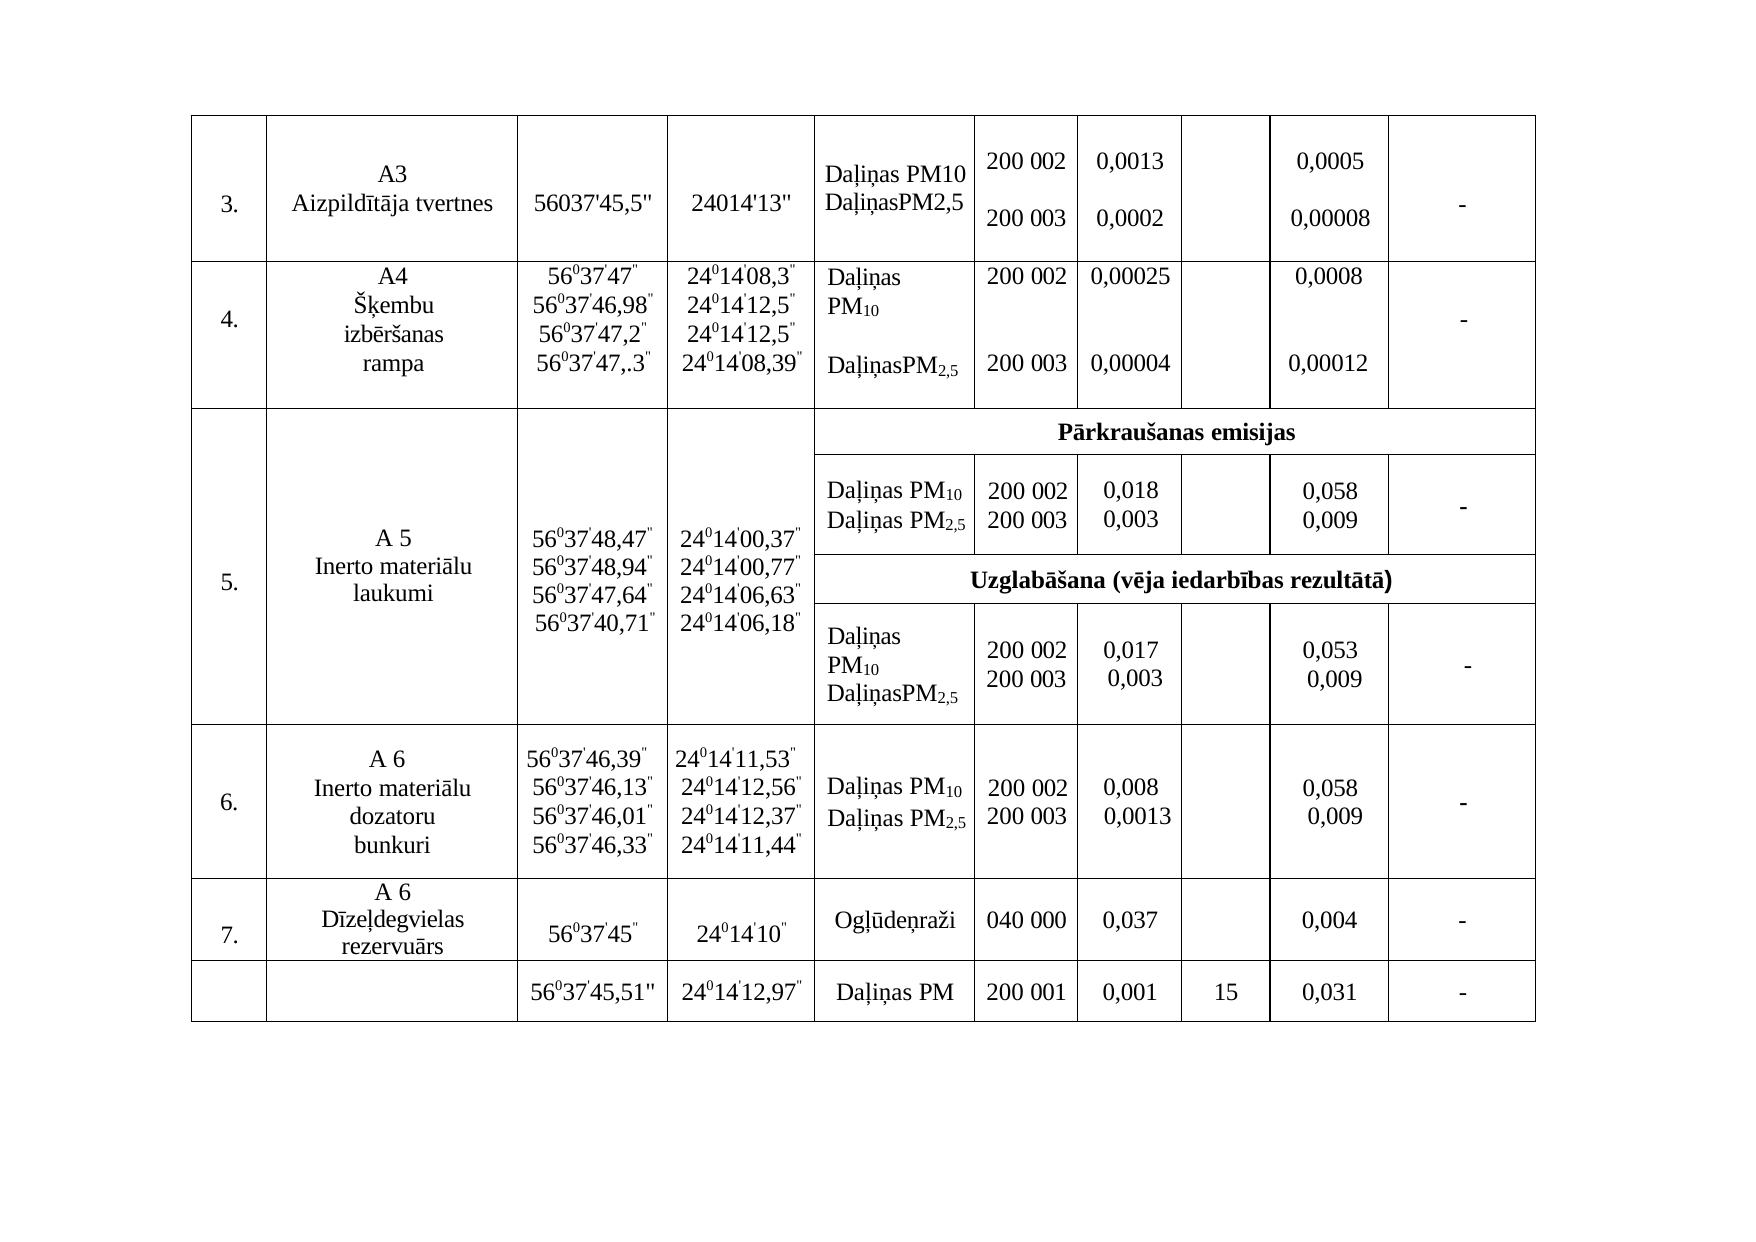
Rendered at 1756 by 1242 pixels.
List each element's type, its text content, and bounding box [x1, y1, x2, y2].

table_cell A 6 Inerto materiālu dozatoru bunkuri [267, 725, 517, 878]
table_cell 200 002 200 003 [975, 604, 1077, 724]
table_cell 24014'11,53" 24014'12,56" 24014'12,37" 24014'11,44" [668, 725, 814, 878]
table_cell 0,031 [1271, 961, 1388, 1021]
table_cell - [1389, 961, 1535, 1021]
table_header 0,0005 0,00008 [1271, 116, 1388, 261]
table_cell Ogļūdeņraži [815, 879, 974, 960]
table_cell 56037'47" 56037'46,98" 56037'47,2" 56037'47,.3" [518, 262, 667, 408]
table_cell [1182, 455, 1269, 554]
table_cell [267, 961, 517, 1021]
table_cell Daļiņas PM [815, 961, 974, 1021]
table_cell 200 002 200 003 [975, 262, 1077, 408]
table_cell - [1389, 879, 1535, 960]
table_header - [1389, 116, 1535, 261]
table_cell 4. [192, 262, 266, 408]
table_cell 15 [1182, 961, 1269, 1021]
table_header 56037'45,5" [518, 116, 667, 261]
table_header Daļiņas PM10 DaļiņasPM2,5 [815, 116, 974, 261]
table_cell 5. [192, 409, 266, 724]
table_header [1182, 116, 1269, 261]
table_cell [1182, 879, 1269, 960]
table_cell - [1389, 725, 1535, 878]
table_cell 0,017 0,003 [1078, 604, 1181, 724]
table_cell Daļiņas PM10 DaļiņasPM2,5 [815, 262, 974, 408]
table_cell 0,053 0,009 [1271, 604, 1388, 724]
table_cell Daļiņas PM10 Daļiņas PM2,5 [815, 455, 974, 554]
table_cell 0,008 0,0013 [1078, 725, 1181, 878]
table_header 0,0013 0,0002 [1078, 116, 1181, 261]
table_cell [1182, 725, 1269, 878]
table_cell Daļiņas PM10 DaļiņasPM2,5 [815, 604, 974, 724]
table_cell 200 002 200 003 [975, 455, 1077, 554]
table_cell 0,004 [1271, 879, 1388, 960]
table_header 3. [192, 116, 266, 261]
table_cell [1182, 604, 1269, 724]
table_cell 200 002 200 003 [975, 725, 1077, 878]
table_cell 7. [192, 879, 266, 960]
table_cell Pārkraušanas emisijas [815, 409, 1535, 454]
table_cell [192, 961, 266, 1021]
table_cell 0,00025 0,00004 [1078, 262, 1181, 408]
table_cell - [1389, 604, 1535, 724]
table_cell 24014'10" [668, 879, 814, 960]
table_cell 0,0008 0,00012 [1271, 262, 1388, 408]
table_cell 0,058 0,009 [1271, 725, 1388, 878]
table_cell 24014'00,37" 24014'00,77" 24014'06,63" 24014'06,18" [668, 409, 814, 724]
table_header A3 Aizpildītāja tvertnes [267, 116, 517, 261]
table_cell 6. [192, 725, 266, 878]
table_header 200 002 200 003 [975, 116, 1077, 261]
table_cell 0,018 0,003 [1078, 455, 1181, 554]
table_cell 040 000 [975, 879, 1077, 960]
table_cell A 5 Inerto materiālu laukumi [267, 409, 517, 724]
table_cell 24014'12,97" [668, 961, 814, 1021]
table_cell - [1389, 455, 1535, 554]
table_cell 0,001 [1078, 961, 1181, 1021]
table_cell 56037'48,47" 56037'48,94" 56037'47,64" 56037'40,71" [518, 409, 667, 724]
table_cell Daļiņas PM10 Daļiņas PM2,5 [815, 725, 974, 878]
table_cell [1182, 262, 1269, 408]
table_header 24014'13" [668, 116, 814, 261]
table_cell A 6 Dīzeļdegvielas rezervuārs [267, 879, 517, 960]
table_cell 200 001 [975, 961, 1077, 1021]
table_cell 56037'46,39" 56037'46,13" 56037'46,01" 56037'46,33" [518, 725, 667, 878]
table_cell 0,058 0,009 [1271, 455, 1388, 554]
table_cell 0,037 [1078, 879, 1181, 960]
table_cell - [1389, 262, 1535, 408]
table_cell A4 Šķembu izbēršanas rampa [267, 262, 517, 408]
table_cell 24014'08,3" 24014'12,5" 24014'12,5" 24014'08,39" [668, 262, 814, 408]
table_cell 56037'45,51" [518, 961, 667, 1021]
table_cell 56037'45" [518, 879, 667, 960]
table_cell Uzglabāšana (vēja iedarbības rezultātā) [815, 555, 1535, 603]
